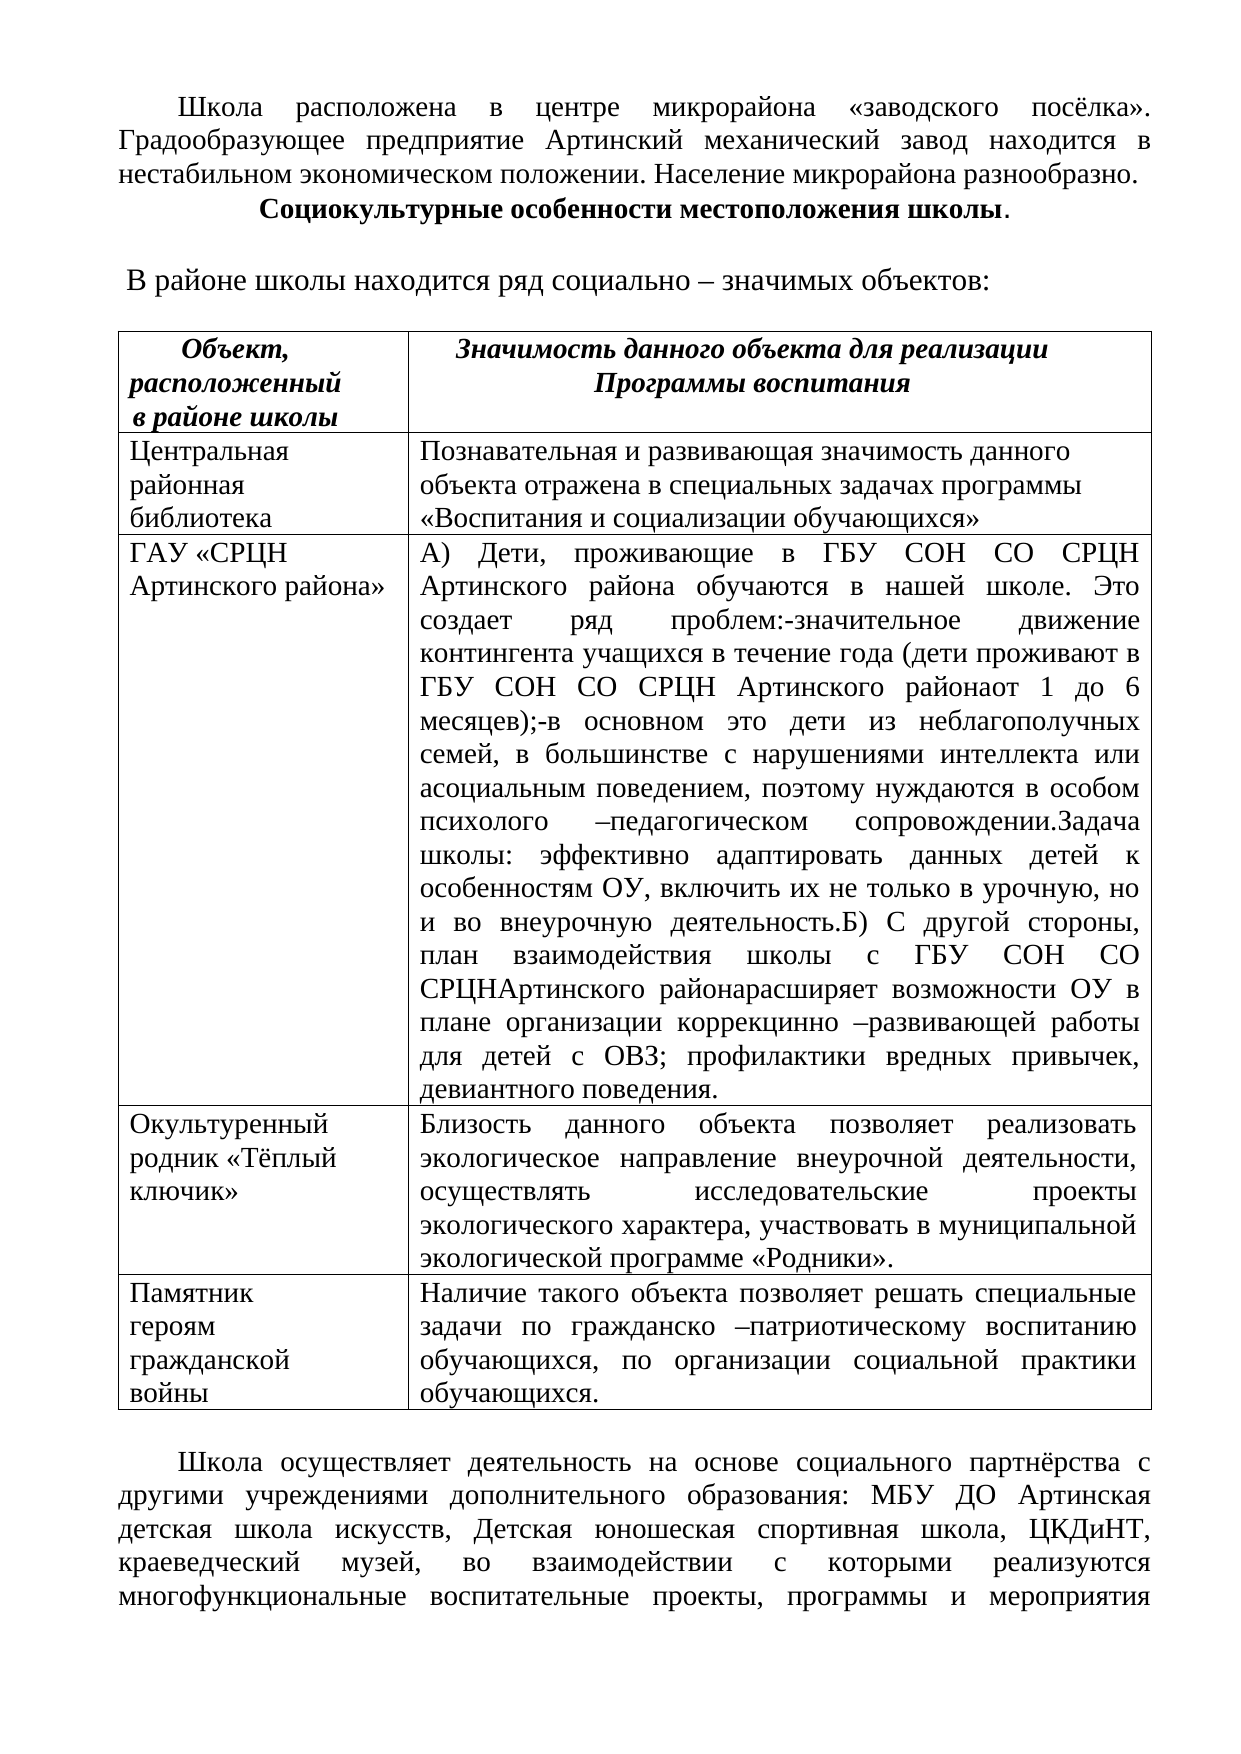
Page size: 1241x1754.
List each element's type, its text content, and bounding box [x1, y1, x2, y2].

table_header Значимость данного объекта для реализации Программы воспитания [409, 332, 1151, 432]
table_cell Окультуренный родник «Тёплый ключик» [119, 1106, 408, 1274]
text Социокультурные особенности местоположения школы. [118, 189, 1152, 225]
table_cell А) Дети, проживающие в ГБУ СОН СО СРЦН Артинского района обучаются в нашей школе. Это создает ряд проблем:-значительное движение контингента учащихся в течение года (дети проживают в ГБУ СОН СО СРЦН Артинского районаот 1 до 6 месяцев);-в основном это дети из неблагополучных семей, в большинстве с нарушениями интеллекта или асоциальным поведением, поэтому нуждаются в особом психолого –педагогическом сопровождении.Задача школы: эффективно адаптировать данных детей к особенностям ОУ, включить их не только в урочную, но и во внеурочную деятельность.Б) С другой стороны, план взаимодействия школы с ГБУ СОН СО СРЦНАртинского районарасширяет возможности ОУ в плане организации коррекцинно –развивающей работы для детей с ОВЗ; профилактики вредных привычек, девиантного поведения. [409, 535, 1151, 1105]
table_header Объект, расположенный в районе школы [119, 332, 408, 432]
text Школа расположена в центре микрорайона «заводского посёлка». Градообразующее предприятие Артинский механический завод находится в нестабильном экономическом положении. Население микрорайона разнообразно. [118, 89, 1152, 189]
text В районе школы находится ряд социально – значимых объектов: [118, 261, 1152, 297]
table_cell Близость данного объекта позволяет реализовать экологическое направление внеурочной деятельности, осуществлять исследовательские проекты экологического характера, участвовать в муниципальной экологической программе «Родники». [409, 1106, 1151, 1274]
table_cell Наличие такого объекта позволяет решать специальные задачи по гражданско –патриотическому воспитанию обучающихся, по организации социальной практики обучающихся. [409, 1275, 1151, 1409]
table_cell Познавательная и развивающая значимость данного объекта отражена в специальных задачах программы «Воспитания и социализации обучающихся» [409, 433, 1151, 534]
table_cell Памятник героям гражданской войны [119, 1275, 408, 1409]
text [118, 1444, 1152, 1611]
table_cell Центральная районная библиотека [119, 433, 408, 534]
table_cell ГАУ «СРЦН Артинского района» [119, 535, 408, 1105]
